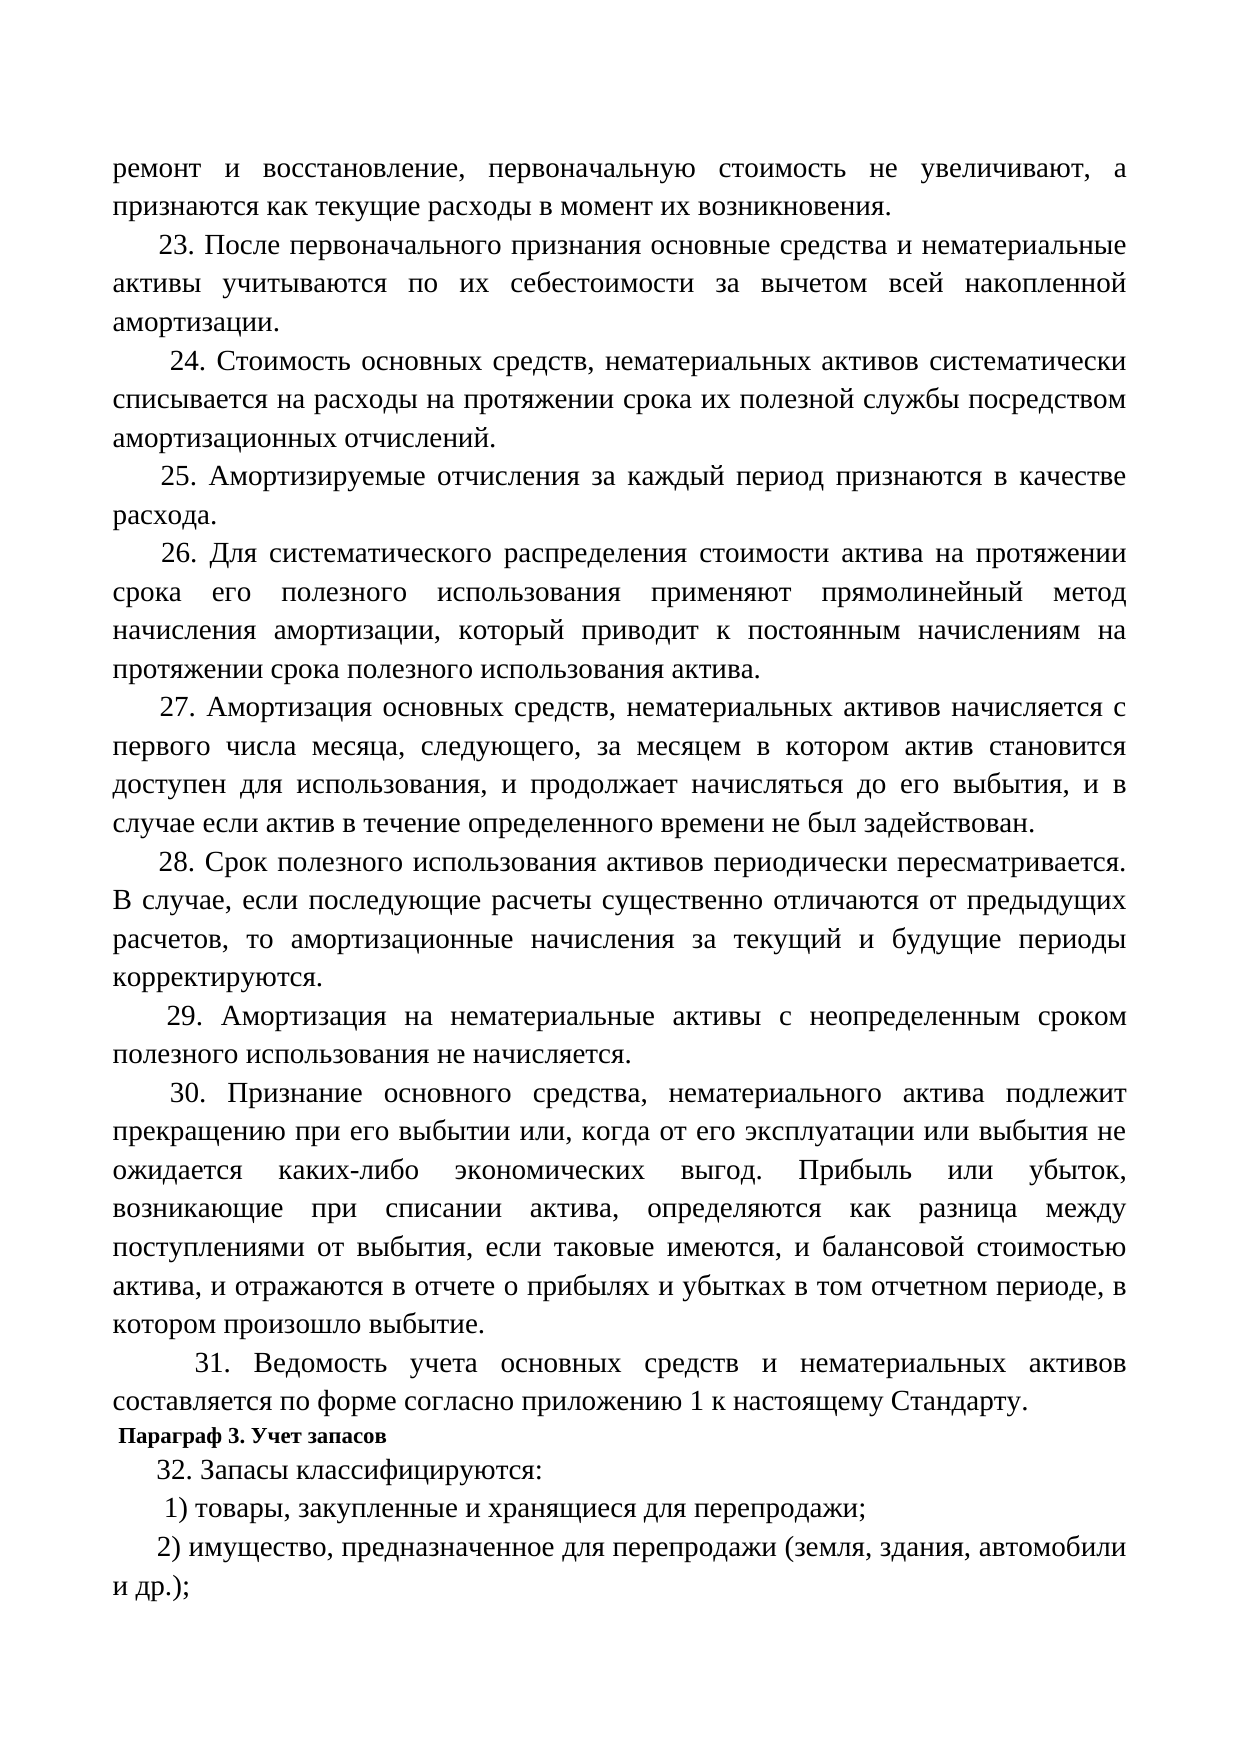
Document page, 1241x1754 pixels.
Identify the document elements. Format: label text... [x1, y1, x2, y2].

text 24. Стоимость основных средств, нематериальных активов систематически списывается на расходы на протяжении срока их полезной службы посредством амортизационных отчислений. [112, 343, 1128, 453]
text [112, 150, 1128, 222]
text 1) товары, закупленные и хранящиеся для перепродажи; [112, 1491, 1128, 1524]
text 32. Запасы классифицируются: [112, 1452, 1128, 1486]
text 30. Признание основного средства, нематериального актива подлежит прекращению при его выбытии или, когда от его эксплуатации или выбытия не ожидается каких-либо экономических выгод. Прибыль или убыток, возникающие при списании актива, определяются как разница между поступлениями от выбытия, если таковые имеются, и балансовой стоимостью актива, и отражаются в отчете о прибылях и убытках в том отчетном периоде, в котором произошло выбытие. [112, 1075, 1128, 1340]
text 23. После первоначального признания основные средства и нематериальные активы учитываются по их себестоимости за вычетом всей накопленной амортизации. [112, 227, 1128, 338]
text 25. Амортизируемые отчисления за каждый период признаются в качестве расхода. [112, 458, 1128, 530]
text 29. Амортизация на нематериальные активы с неопределенным сроком полезного использования не начисляется. [112, 998, 1128, 1070]
text 28. Срок полезного использования активов периодически пересматривается. В случае, если последующие расчеты существенно отличаются от предыдущих расчетов, то амортизационные начисления за текущий и будущие периоды корректируются. [112, 844, 1128, 993]
text 2) имущество, предназначенное для перепродажи (земля, здания, автомобили и др.); [112, 1529, 1128, 1601]
text 27. Амортизация основных средств, нематериальных активов начисляется с первого числа месяца, следующего, за месяцем в котором актив становится доступен для использования, и продолжает начисляться до его выбытия, и в случае если актив в течение определенного времени не был задействован. [112, 689, 1128, 839]
text 26. Для систематического распределения стоимости актива на протяжении срока его полезного использования применяют прямолинейный метод начисления амортизации, который приводит к постоянным начислениям на протяжении срока полезного использования актива. [112, 535, 1128, 684]
text Параграф 3. Учет запасов [112, 1422, 1128, 1448]
text 31. Ведомость учета основных средств и нематериальных активов составляется по форме согласно приложению 1 к настоящему Стандарту. [112, 1345, 1128, 1417]
